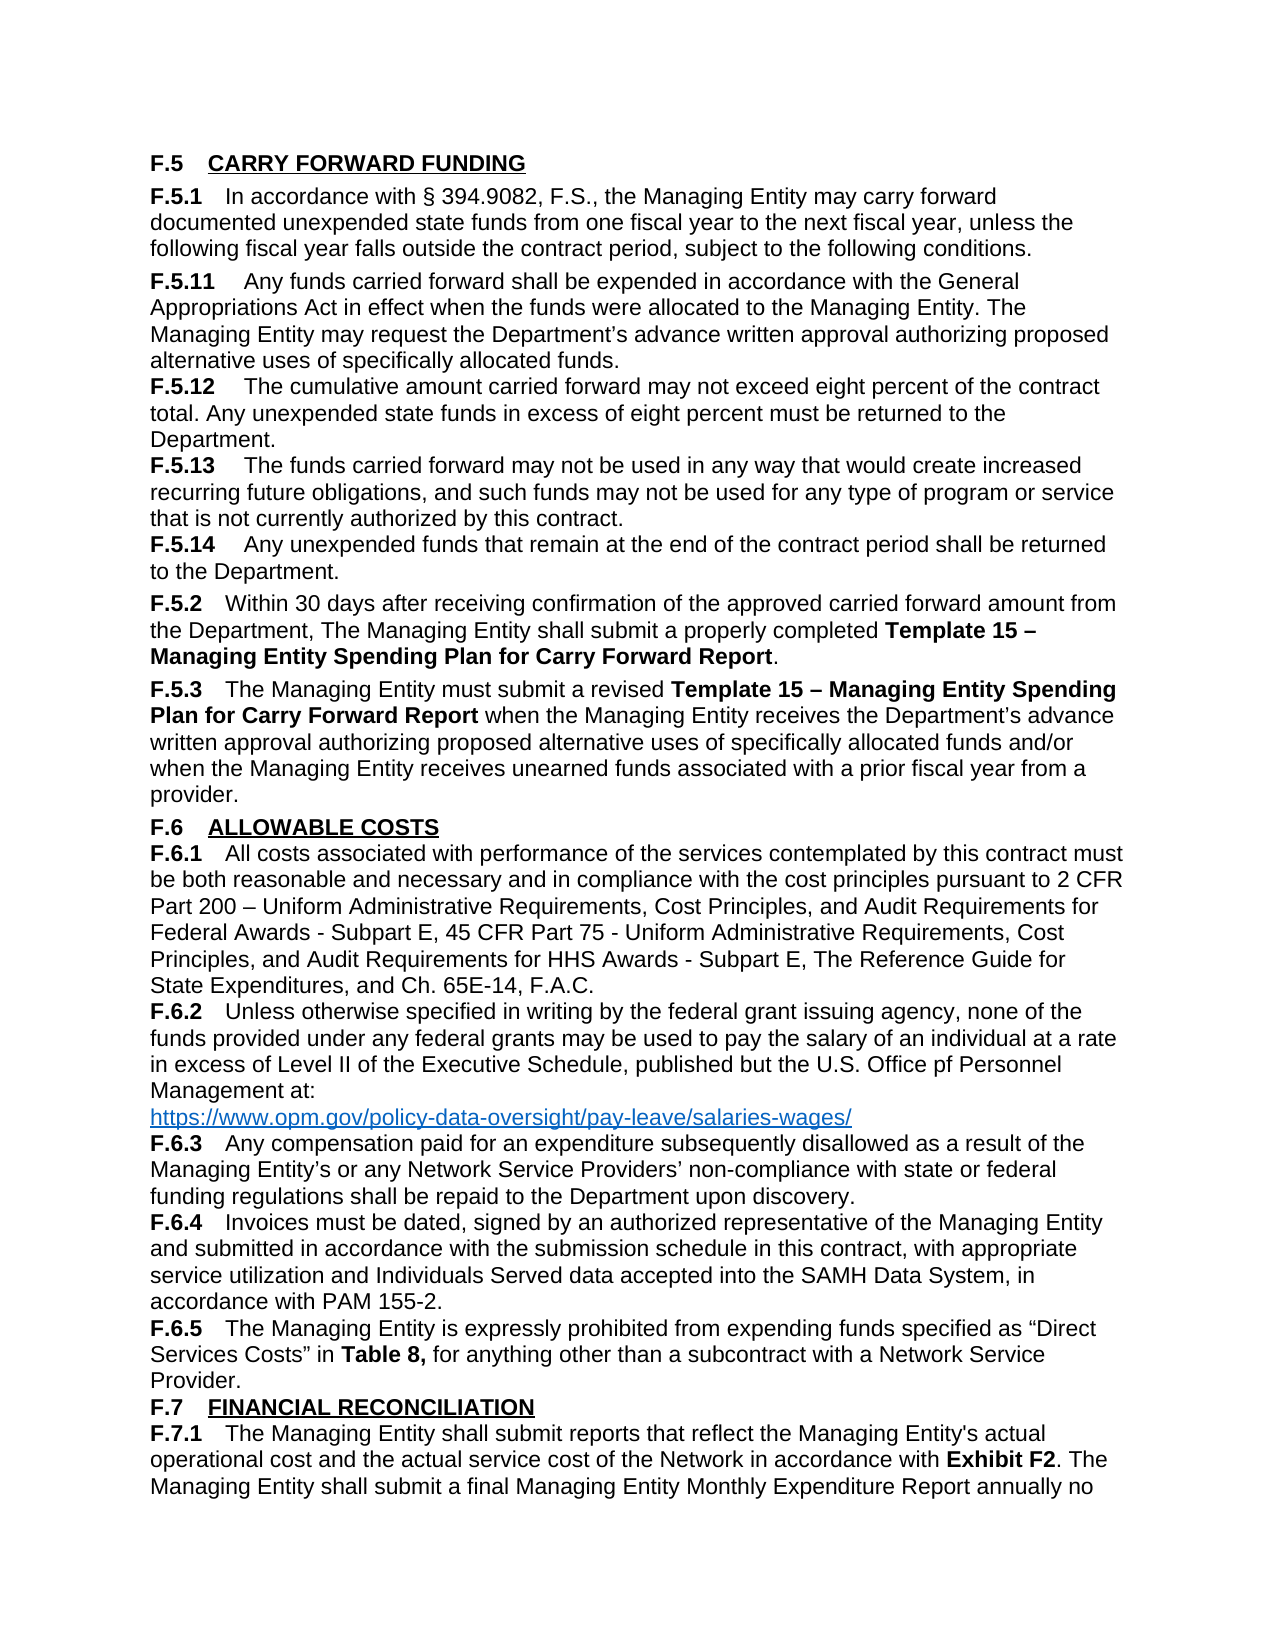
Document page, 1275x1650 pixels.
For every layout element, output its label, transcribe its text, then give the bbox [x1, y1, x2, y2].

list Financial Reconciliation [150, 1393, 1125, 1420]
list The funds carried forward may not be used in any way that would create increased recurring future obligations, and such funds may not be used for any type of program or service that is not currently authorized by this contract. [150, 452, 1125, 531]
list Any unexpended funds that remain at the end of the contract period shall be returned to the Department. [150, 531, 1125, 584]
text https://www.opm.gov/policy-data-oversight/pay-leave/salaries-wages/ [150, 1104, 1125, 1130]
list Allowable Costs [150, 814, 1125, 840]
list Any compensation paid for an expenditure subsequently disallowed as a result of the Managing Entity’s or any Network Service Providers’ non-compliance with state or federal funding regulations shall be repaid to the Department upon discovery. [150, 1130, 1125, 1209]
list The Managing Entity must submit a revised Template 15 – Managing Entity Spending Plan for Carry Forward Report when the Managing Entity receives the Department’s advance written approval authorizing proposed alternative uses of specifically allocated funds and/or when the Managing Entity receives unearned funds associated with a prior fiscal year from a provider. [150, 676, 1125, 807]
list Unless otherwise specified in writing by the federal grant issuing agency, none of the funds provided under any federal grants may be used to pay the salary of an individual at a rate in excess of Level II of the Executive Schedule, published but the U.S. Office pf Personnel Management at: [150, 998, 1125, 1104]
list The cumulative amount carried forward may not exceed eight percent of the contract total. Any unexpended state funds in excess of eight percent must be returned to the Department. [150, 373, 1125, 452]
list Within 30 days after receiving confirmation of the approved carried forward amount from the Department, The Managing Entity shall submit a properly completed Template 15 – Managing Entity Spending Plan for Carry Forward Report. [150, 590, 1125, 669]
list Carry Forward Funding [150, 150, 1125, 176]
list The Managing Entity is expressly prohibited from expending funds specified as “Direct Services Costs” in Table 8, for anything other than a subcontract with a Network Service Provider. [150, 1314, 1125, 1393]
list In accordance with § 394.9082, F.S., the Managing Entity may carry forward documented unexpended state funds from one fiscal year to the next fiscal year, unless the following fiscal year falls outside the contract period, subject to the following conditions. [150, 183, 1125, 262]
list Any funds carried forward shall be expended in accordance with the General Appropriations Act in effect when the funds were allocated to the Managing Entity. The Managing Entity may request the Department’s advance written approval authorizing proposed alternative uses of specifically allocated funds. [150, 268, 1125, 373]
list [150, 1420, 1125, 1499]
list All costs associated with performance of the services contemplated by this contract must be both reasonable and necessary and in compliance with the cost principles pursuant to 2 CFR Part 200 – Uniform Administrative Requirements, Cost Principles, and Audit Requirements for Federal Awards - Subpart E, 45 CFR Part 75 - Uniform Administrative Requirements, Cost Principles, and Audit Requirements for HHS Awards - Subpart E, The Reference Guide for State Expenditures, and Ch. 65E-14, F.A.C. [150, 840, 1125, 998]
list Invoices must be dated, signed by an authorized representative of the Managing Entity and submitted in accordance with the submission schedule in this contract, with appropriate service utilization and Individuals Served data accepted into the SAMH Data System, in accordance with PAM 155-2. [150, 1209, 1125, 1314]
